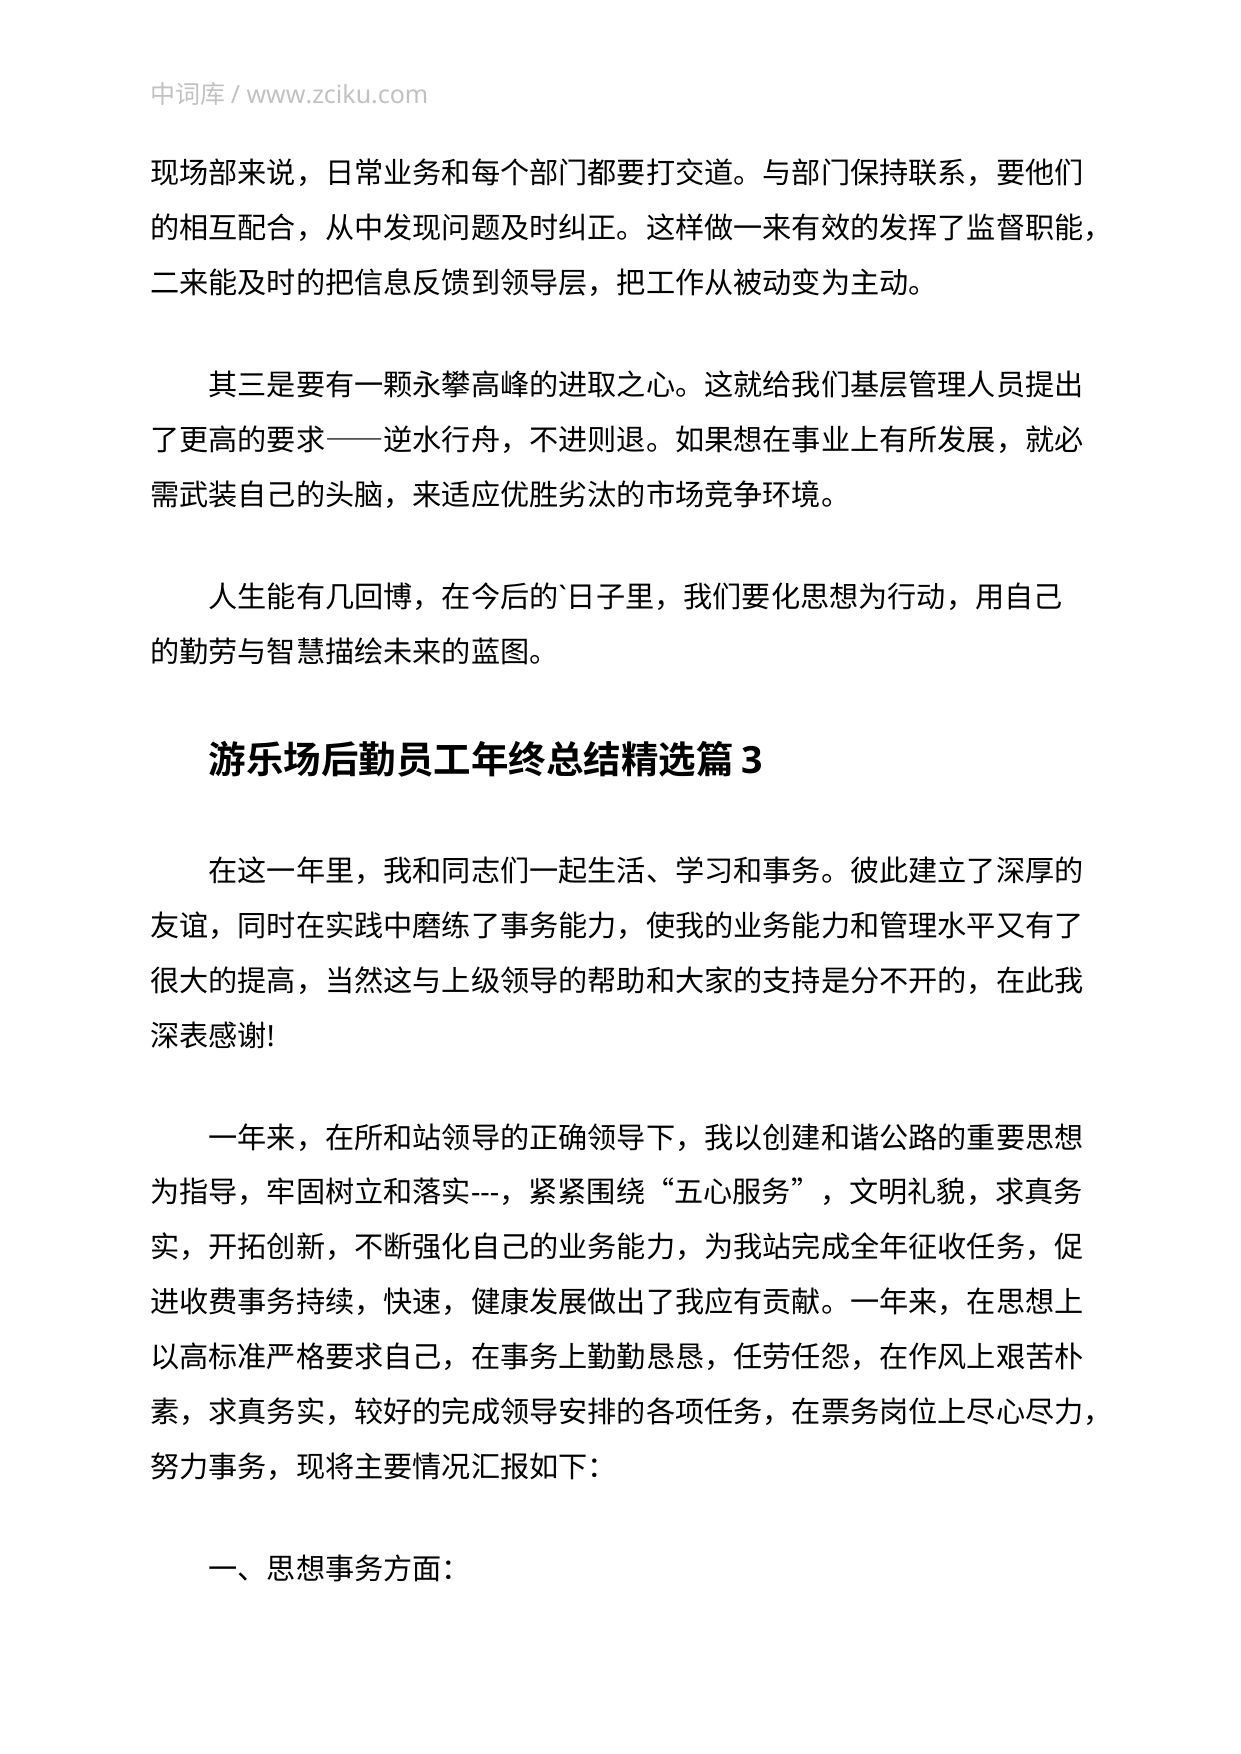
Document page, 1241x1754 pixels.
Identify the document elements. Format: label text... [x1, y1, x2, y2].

text 其三是要有一颗永攀高峰的进取之心。这就给我们基层管理人员提出了更高的要求——逆水行舟，不进则退。如果想在事业上有所发展，就必需武装自己的头脑，来适应优胜劣汰的市场竞争环境。 [150, 362, 1090, 514]
text 一年来，在所和站领导的正确领导下，我以创建和谐公路的重要思想为指导，牢固树立和落实---，紧紧围绕“五心服务”，文明礼貌，求真务实，开拓创新，不断强化自己的业务能力，为我站完成全年征收任务，促进收费事务持续，快速，健康发展做出了我应有贡献。一年来，在思想上以高标准严格要求自己，在事务上勤勤恳恳，任劳任怨，在作风上艰苦朴素，求真务实，较好的完成领导安排的各项任务，在票务岗位上尽心尽力，努力事务，现将主要情况汇报如下： [150, 1114, 1090, 1486]
text 一、思想事务方面： [150, 1545, 1090, 1588]
text 人生能有几回博，在今后的`日子里，我们要化思想为行动，用自己的勤劳与智慧描绘未来的蓝图。 [150, 573, 1090, 670]
text 在这一年里，我和同志们一起生活、学习和事务。彼此建立了深厚的友谊，同时在实践中磨练了事务能力，使我的业务能力和管理水平又有了很大的提高，当然这与上级领导的帮助和大家的支持是分不开的，在此我深表感谢! [150, 847, 1090, 1054]
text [150, 150, 1090, 302]
text 游乐场后勤员工年终总结精选篇3 [150, 730, 1090, 784]
